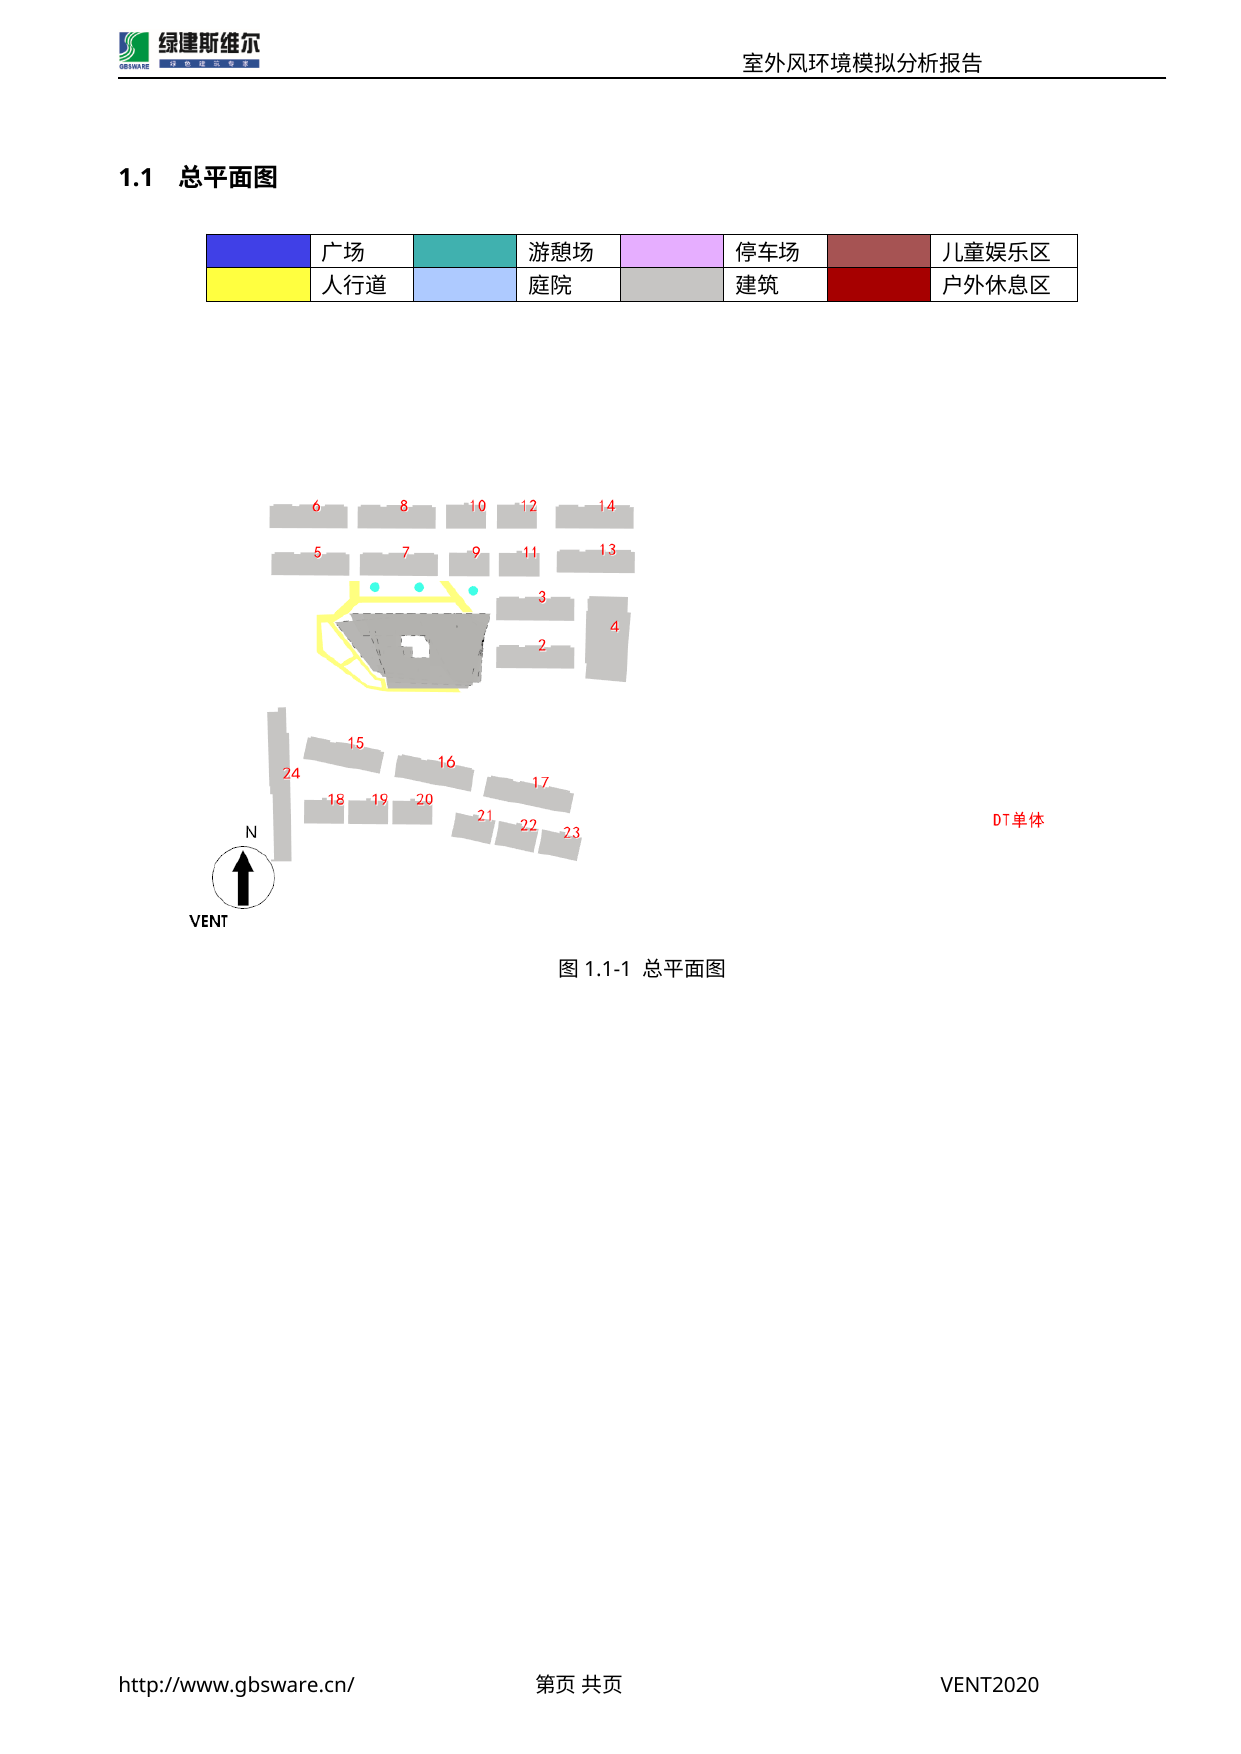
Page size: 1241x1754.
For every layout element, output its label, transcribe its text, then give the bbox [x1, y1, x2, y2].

table_cell 建筑 [724, 268, 827, 301]
picture [118, 29, 261, 71]
subtitle 总平面图 [118, 143, 1166, 208]
text 图 1.1-1 总平面图 [118, 952, 1166, 984]
table_cell [828, 268, 930, 301]
table_header [621, 235, 723, 267]
table_cell 庭院 [517, 268, 620, 301]
table_cell [621, 268, 723, 301]
table_cell [207, 268, 310, 301]
table_header [414, 235, 516, 267]
table_header 儿童娱乐区 [931, 235, 1077, 267]
table_cell 户外休息区 [931, 268, 1077, 301]
table_cell 人行道 [311, 268, 413, 301]
table_header [207, 235, 310, 267]
table_header [828, 235, 930, 267]
table_header 广场 [311, 235, 413, 267]
picture [180, 314, 1110, 940]
table_header 游憩场 [517, 235, 620, 267]
table_header 停车场 [724, 235, 827, 267]
table_cell [414, 268, 516, 301]
